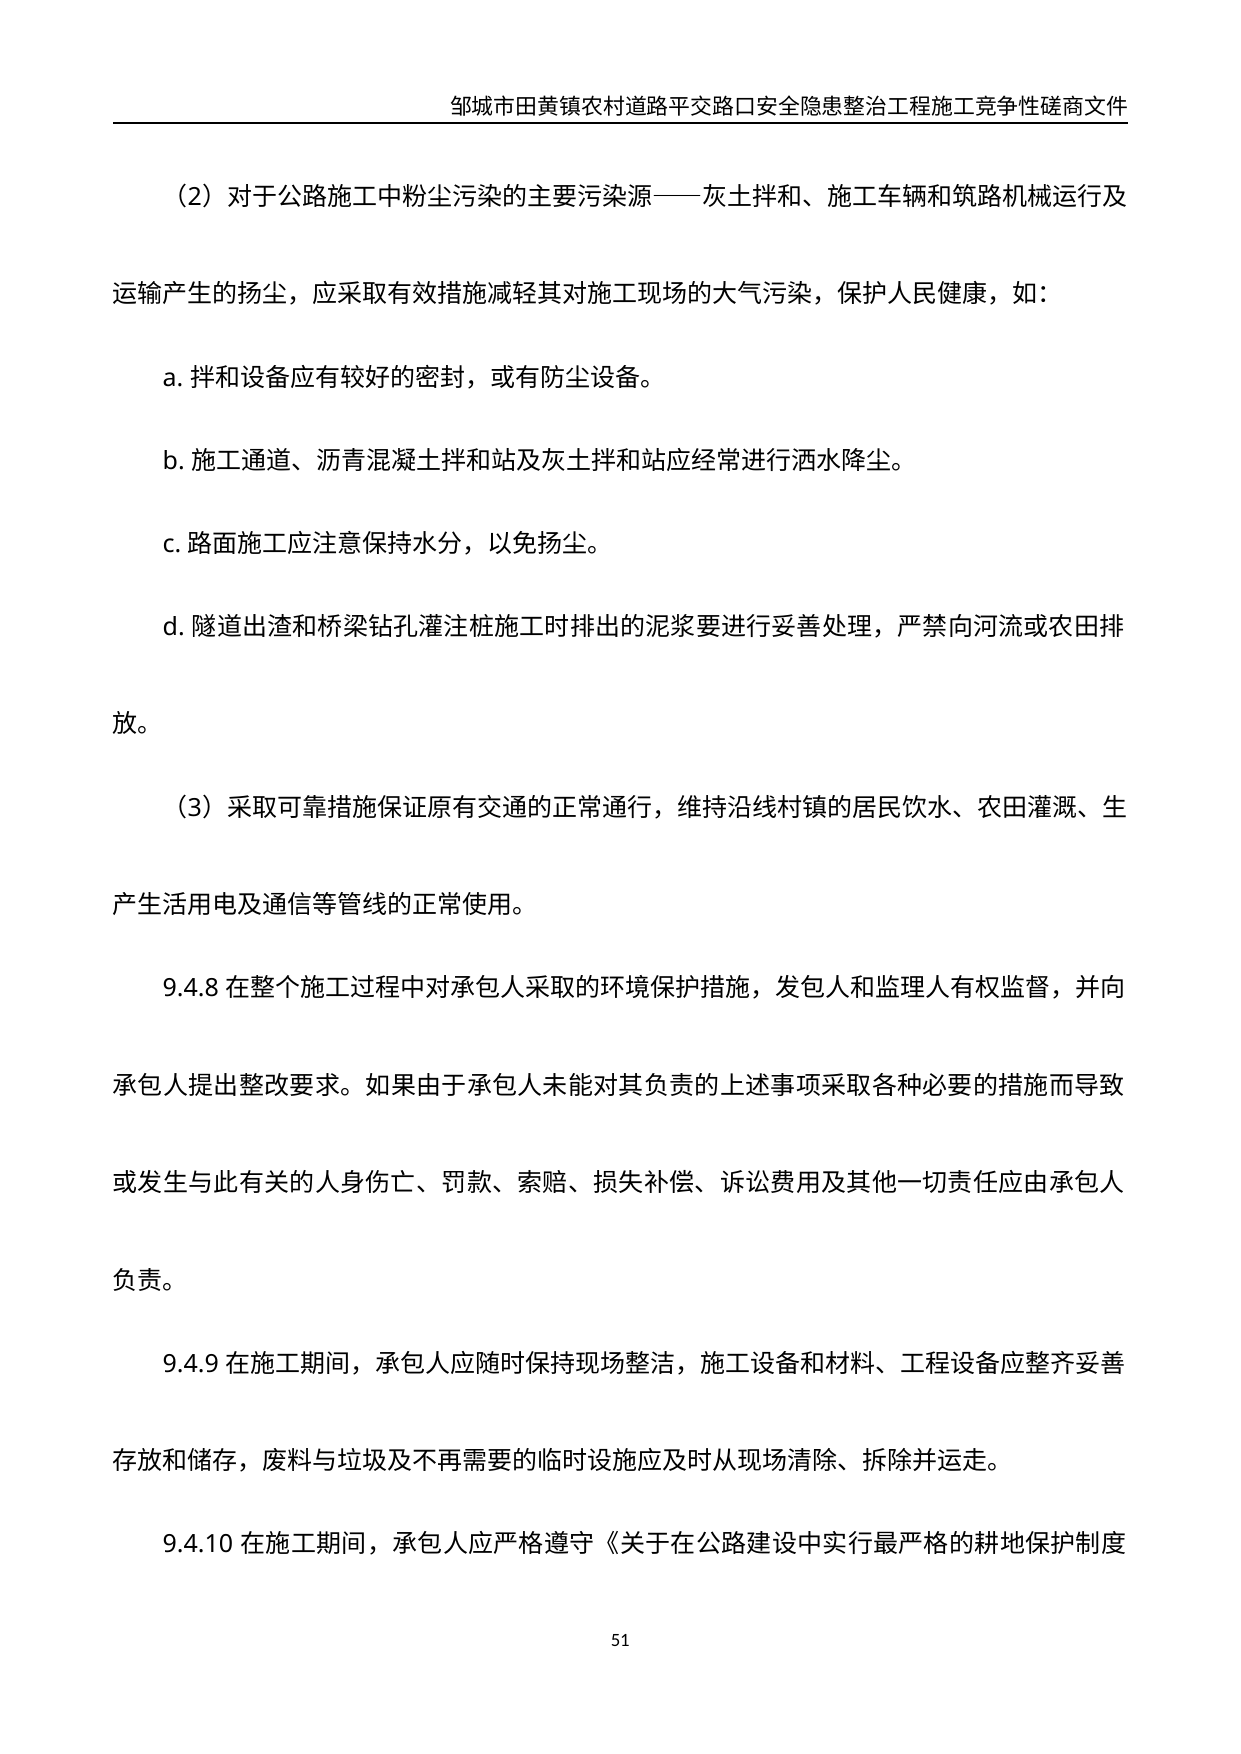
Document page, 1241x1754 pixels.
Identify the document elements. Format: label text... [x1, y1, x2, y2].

text a. 拌和设备应有较好的密封，或有防尘设备。 [112, 343, 1128, 408]
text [112, 1509, 1128, 1574]
text c. 路面施工应注意保持水分，以免扬尘。 [112, 509, 1128, 574]
text b. 施工通道、沥青混凝土拌和站及灰土拌和站应经常进行洒水降尘。 [112, 426, 1128, 491]
text （3）采取可靠措施保证原有交通的正常通行，维持沿线村镇的居民饮水、农田灌溉、生产生活用电及通信等管线的正常使用。 [112, 773, 1128, 935]
text 9.4.9 在施工期间，承包人应随时保持现场整洁，施工设备和材料、工程设备应整齐妥善存放和储存，废料与垃圾及不再需要的临时设施应及时从现场清除、拆除并运走。 [112, 1329, 1128, 1491]
text （2）对于公路施工中粉尘污染的主要污染源――灰土拌和、施工车辆和筑路机械运行及运输产生的扬尘，应采取有效措施减轻其对施工现场的大气污染，保护人民健康，如： [112, 162, 1128, 324]
text d. 隧道出渣和桥梁钻孔灌注桩施工时排出的泥浆要进行妥善处理，严禁向河流或农田排放。 [112, 592, 1128, 754]
text 9.4.8 在整个施工过程中对承包人采取的环境保护措施，发包人和监理人有权监督，并向承包人提出整改要求。如果由于承包人未能对其负责的上述事项采取各种必要的措施而导致或发生与此有关的人身伤亡、罚款、索赔、损失补偿、诉讼费用及其他一切责任应由承包人负责。 [112, 953, 1128, 1311]
